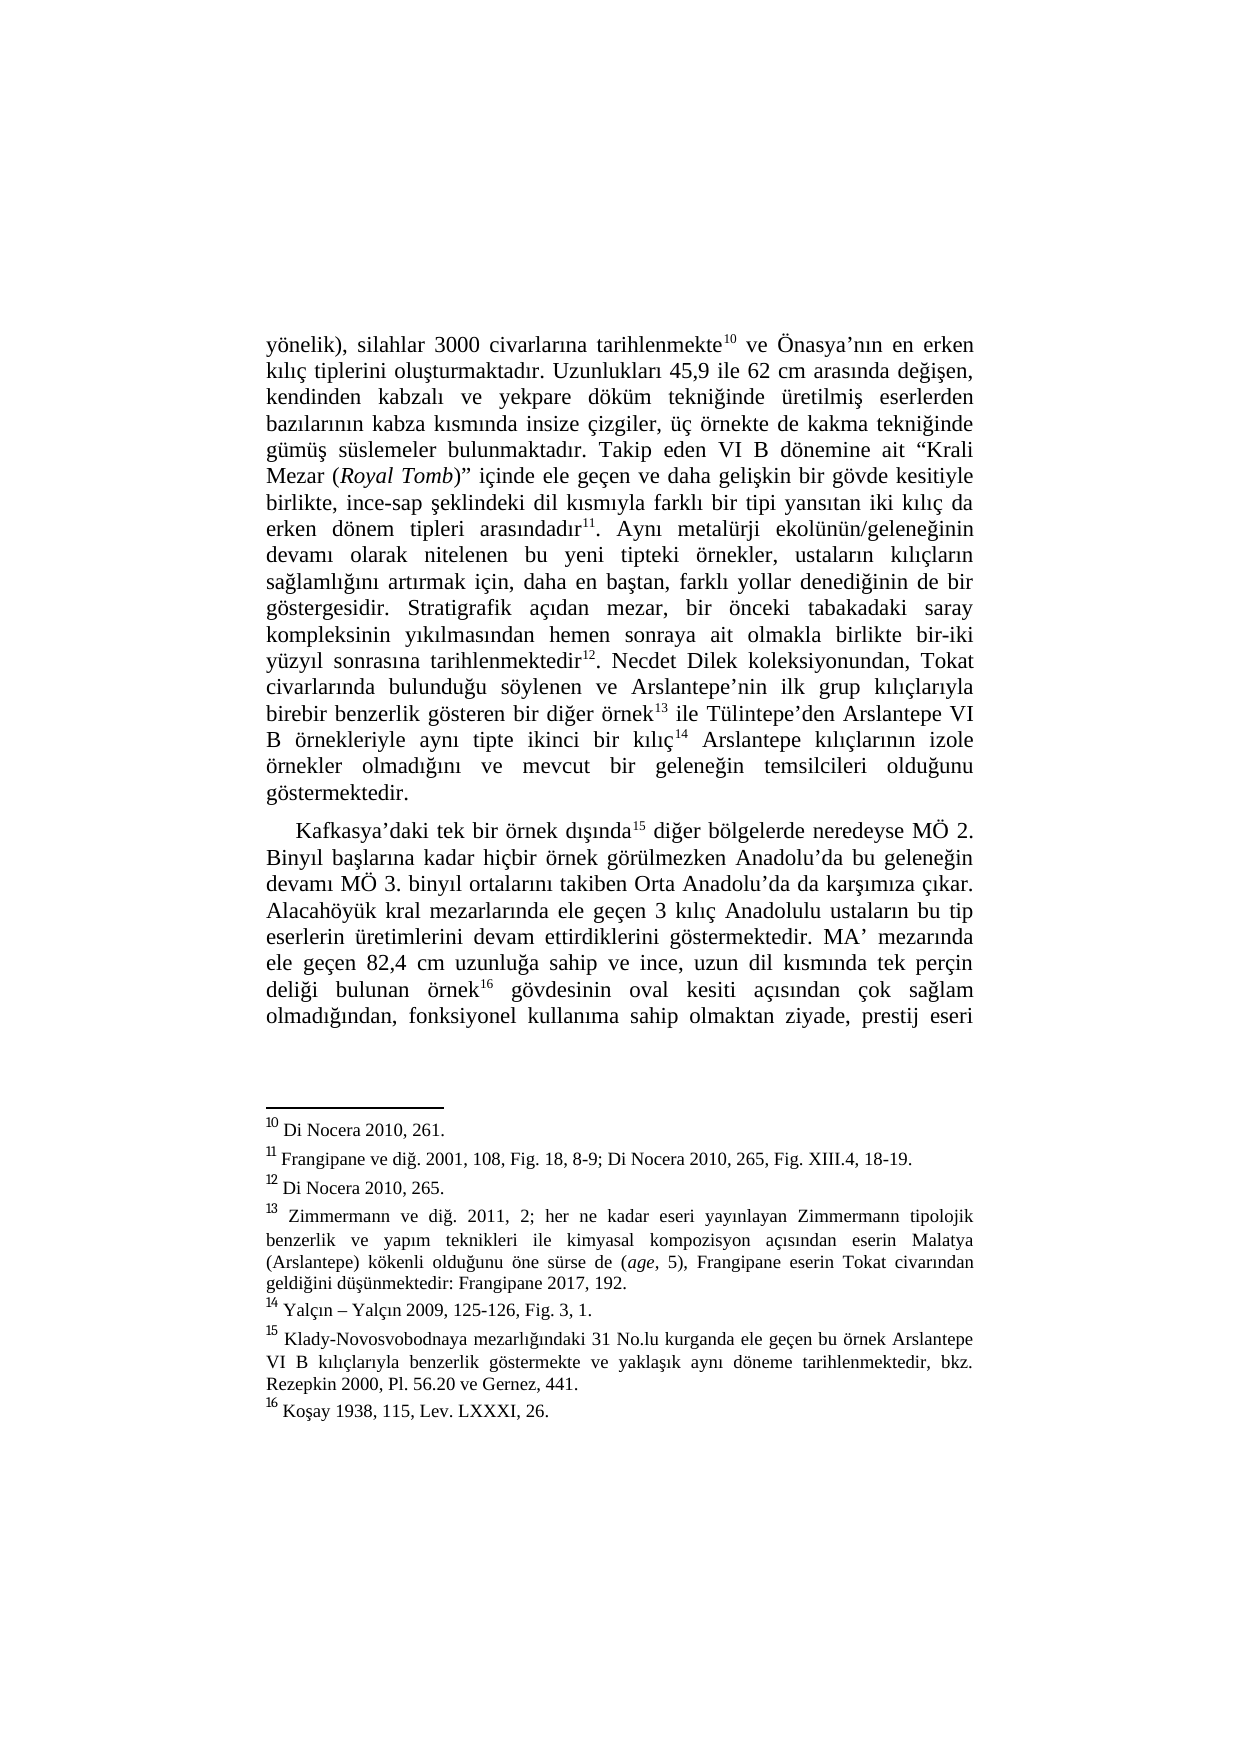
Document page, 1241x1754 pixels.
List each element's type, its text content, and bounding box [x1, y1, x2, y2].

text Kafkasya’daki tek bir örnek dışında diğer bölgelerde neredeyse MÖ 2. Binyıl başlarına kadar hiçbir örnek görülmezken Anadolu’da bu geleneğin devamı MÖ 3. binyıl ortalarını takiben Orta Anadolu’da da karşımıza çıkar. Alacahöyük kral mezarlarında ele geçen 3 kılıç Anadolulu ustaların bu tip eserlerin üretimlerini devam ettirdiklerini göstermektedir. MA’ mezarında ele geçen 82,4 cm uzunluğa sahip ve ince, uzun dil kısmında tek perçin deliği bulunan örnek gövdesinin oval kesiti açısından çok sağlam olmadığından, fonksiyonel kullanıma sahip olmaktan ziyade, prestij eseri olarak yorumlanabilir. Buna karşın K ve S mezarlarında bulunan ve perçinsiz diğer iki örnek, gövdeye sağlamlık kazandıran merkezi zıh yüzeyine sahip örneklerin de üretildiğini göstermektedir. [266, 818, 974, 1028]
text Anadolu tüm Önasya ve Ege dünyasında en erken kılıç örneklerinin görüldüğü yer olması açısından önemli bir konuma sahiptir ve bu formun gelişimi ve kullanımı hakkında önemli bilgiler sunmaktadır. Bu bağlamdaki en erken örnekler Doğu Anadolu’da Arslantepe’den gelmektedir. VI A tabakasındaki III No.lu yapı içinde “Silahlar Salonu (Hall of Weapons)” olarak adlandırılan A 113 No.lu mekânda ele geçen dokuz kılıç, gerek kimyasal kompozisyonları gerekse bazı örneklerde görülen süslemelerle o dönem metal işçiliğinde ulaşılan düzeyi ve eserlerin prestij değerlerini göstermesi açısından da önemli veriler sunmaktadır. Saray kompleksinden elde edilen 14C tarihlendirmeleri MÖ 3300-3000 aralığını verirken, tipolojik değerlendirmeler ışığında (özellikle birlikte ele geçen mızrak uçlarına yönelik), silahlar 3000 civarlarına tarihlenmekte ve Önasya’nın en erken kılıç tiplerini oluşturmaktadır. Uzunlukları 45,9 ile 62 cm arasında değişen, kendinden kabzalı ve yekpare döküm tekniğinde üretilmiş eserlerden bazılarının kabza kısmında insize çizgiler, üç örnekte de kakma tekniğinde gümüş süslemeler bulunmaktadır. Takip eden VI B dönemine ait “Krali Mezar (Royal Tomb)” içinde ele geçen ve daha gelişkin bir gövde kesitiyle birlikte, ince-sap şeklindeki dil kısmıyla farklı bir tipi yansıtan iki kılıç da erken dönem tipleri arasındadır. Aynı metalürji ekolünün/geleneğinin devamı olarak nitelenen bu yeni tipteki örnekler, ustaların kılıçların sağlamlığını artırmak için, daha en baştan, farklı yollar denediğinin de bir göstergesidir. Stratigrafik açıdan mezar, bir önceki tabakadaki saray kompleksinin yıkılmasından hemen sonraya ait olmakla birlikte bir-iki yüzyıl sonrasına tarihlenmektedir. Necdet Dilek koleksiyonundan, Tokat civarlarında bulunduğu söylenen ve Arslantepe’nin ilk grup kılıçlarıyla birebir benzerlik gösteren bir diğer örnek ile Tülintepe’den Arslantepe VI B örnekleriyle aynı tipte ikinci bir kılıç Arslantepe kılıçlarının izole örnekler olmadığını ve mevcut bir geleneğin temsilcileri olduğunu göstermektedir. [266, 331, 974, 805]
